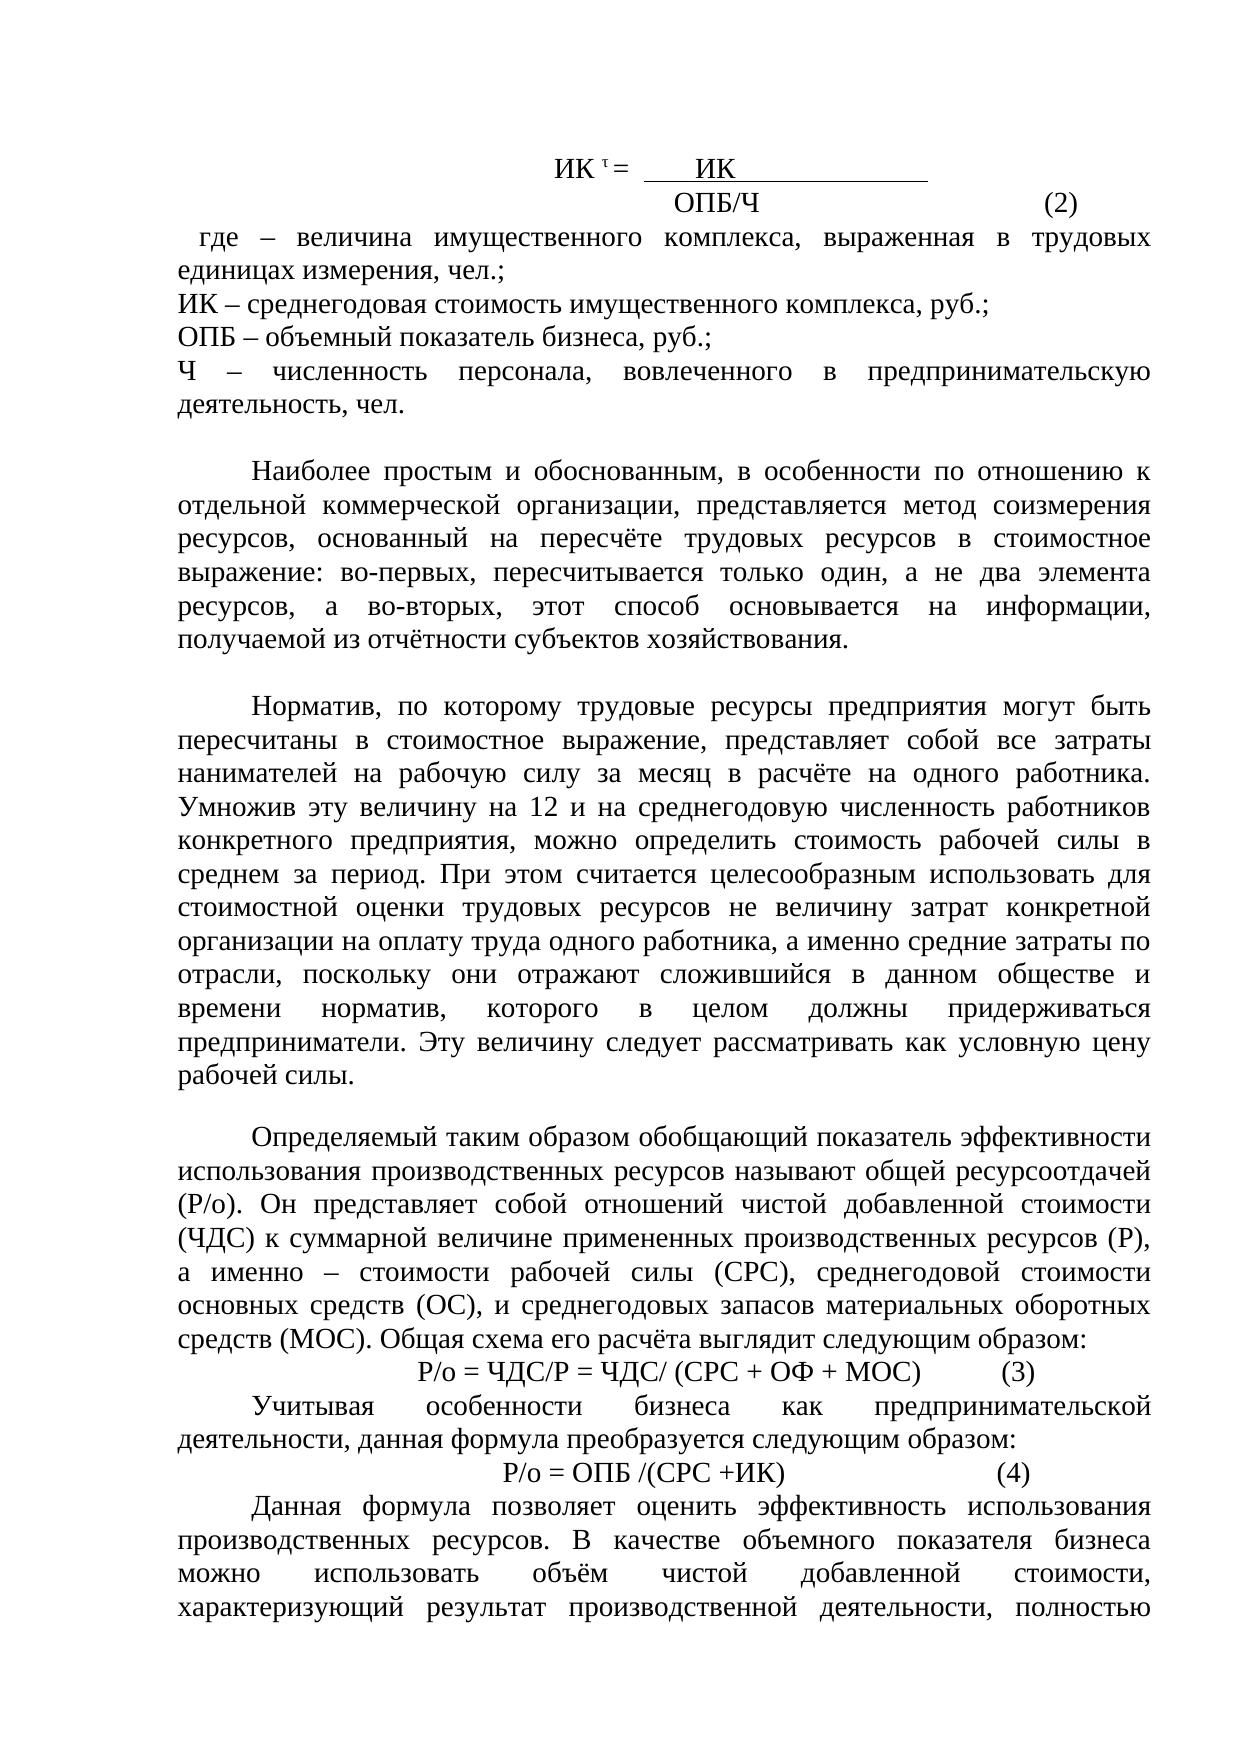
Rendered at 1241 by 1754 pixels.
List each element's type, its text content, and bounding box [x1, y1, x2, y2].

text Р/о = ЧДС/Р = ЧДС/ (СРС + ОФ + МОС) (3) [177, 1354, 1152, 1388]
text Определяемый таким образом обобщающий показатель эффективности использования производственных ресурсов называют общей ресурсоотдачей (Р/о). Он представляет собой отношений чистой добавленной стоимости (ЧДС) к суммарной величине примененных производственных ресурсов (Р), а именно – стоимости рабочей силы (СРС), среднегодовой стоимости основных средств (ОС), и среднегодовых запасов материальных оборотных средств (МОС). Общая схема его расчёта выглядит следующим образом: [177, 1119, 1152, 1354]
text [177, 1488, 1152, 1623]
text Учитывая особенности бизнеса как предпринимательской деятельности, данная формула преобразуется следующим образом: [177, 1388, 1152, 1455]
text ИК – среднегодовая стоимость имущественного комплекса, руб.; [177, 286, 1152, 319]
text Р/о = ОПБ /(СРС +ИК) (4) [177, 1455, 1152, 1488]
text ИК τ = ИК [177, 152, 1152, 185]
text Наиболее простым и обоснованным, в особенности по отношению к отдельной коммерческой организации, представляется метод соизмерения ресурсов, основанный на пересчёте трудовых ресурсов в стоимостное выражение: во-первых, пересчитывается только один, а не два элемента ресурсов, а во-вторых, этот способ основывается на информации, получаемой из отчётности субъектов хозяйствования. [177, 453, 1152, 655]
text где – величина имущественного комплекса, выраженная в трудовых единицах измерения, чел.; [177, 219, 1152, 286]
text Норматив, по которому трудовые ресурсы предприятия могут быть пересчитаны в стоимостное выражение, представляет собой все затраты нанимателей на рабочую силу за месяц в расчёте на одного работника. Умножив эту величину на 12 и на среднегодовую численность работников конкретного предприятия, можно определить стоимость рабочей силы в среднем за период. При этом считается целесообразным использовать для стоимостной оценки трудовых ресурсов не величину затрат конкретной организации на оплату труда одного работника, а именно средние затраты по отрасли, поскольку они отражают сложившийся в данном обществе и времени норматив, которого в целом должны придерживаться предприниматели. Эту величину следует рассматривать как условную цену рабочей силы. [177, 688, 1152, 1091]
text Ч – численность персонала, вовлеченного в предпринимательскую деятельность, чел. [177, 353, 1152, 420]
text ОПБ – объемный показатель бизнеса, руб.; [177, 319, 1152, 353]
text ОПБ/Ч (2) [177, 185, 1152, 219]
